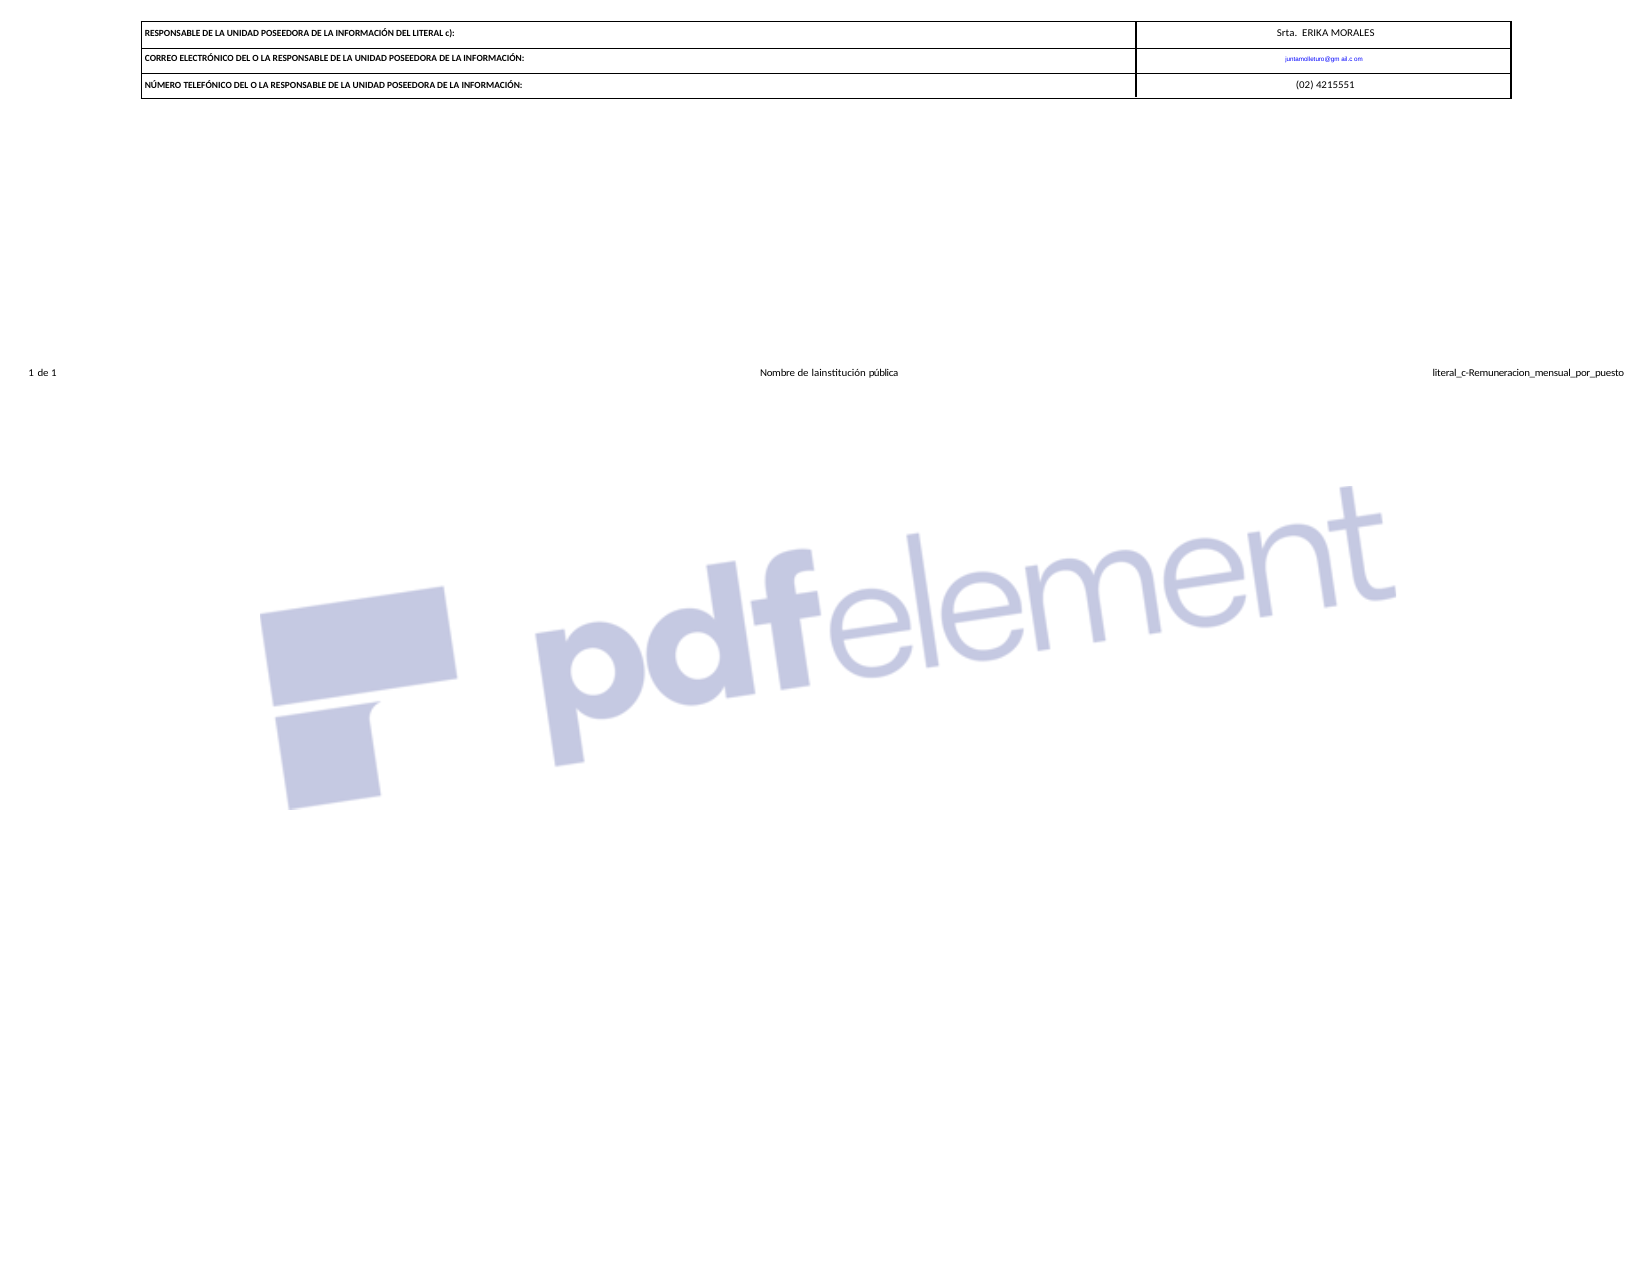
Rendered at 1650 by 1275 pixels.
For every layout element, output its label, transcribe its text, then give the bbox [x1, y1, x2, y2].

table_cell RESPONSABLE DE LA UNIDAD POSEEDORA DE LA INFORMACIÓN DEL LITERAL c): [142, 22, 1135, 47]
table_cell juntamolleturo@gm ail.c om [1137, 49, 1510, 72]
table_cell NÚMERO TELEFÓNICO DEL O LA RESPONSABLE DE LA UNIDAD POSEEDORA DE LA INFORMACIÓN: [142, 74, 1135, 97]
table_cell (02) 4215551 [1137, 74, 1510, 97]
picture [260, 486, 1397, 810]
table_cell CORREO ELECTRÓNICO DEL O LA RESPONSABLE DE LA UNIDAD POSEEDORA DE LA INFORMACIÓN: [142, 49, 1135, 72]
table_cell Srta. ERIKA MORALES [1137, 22, 1510, 47]
